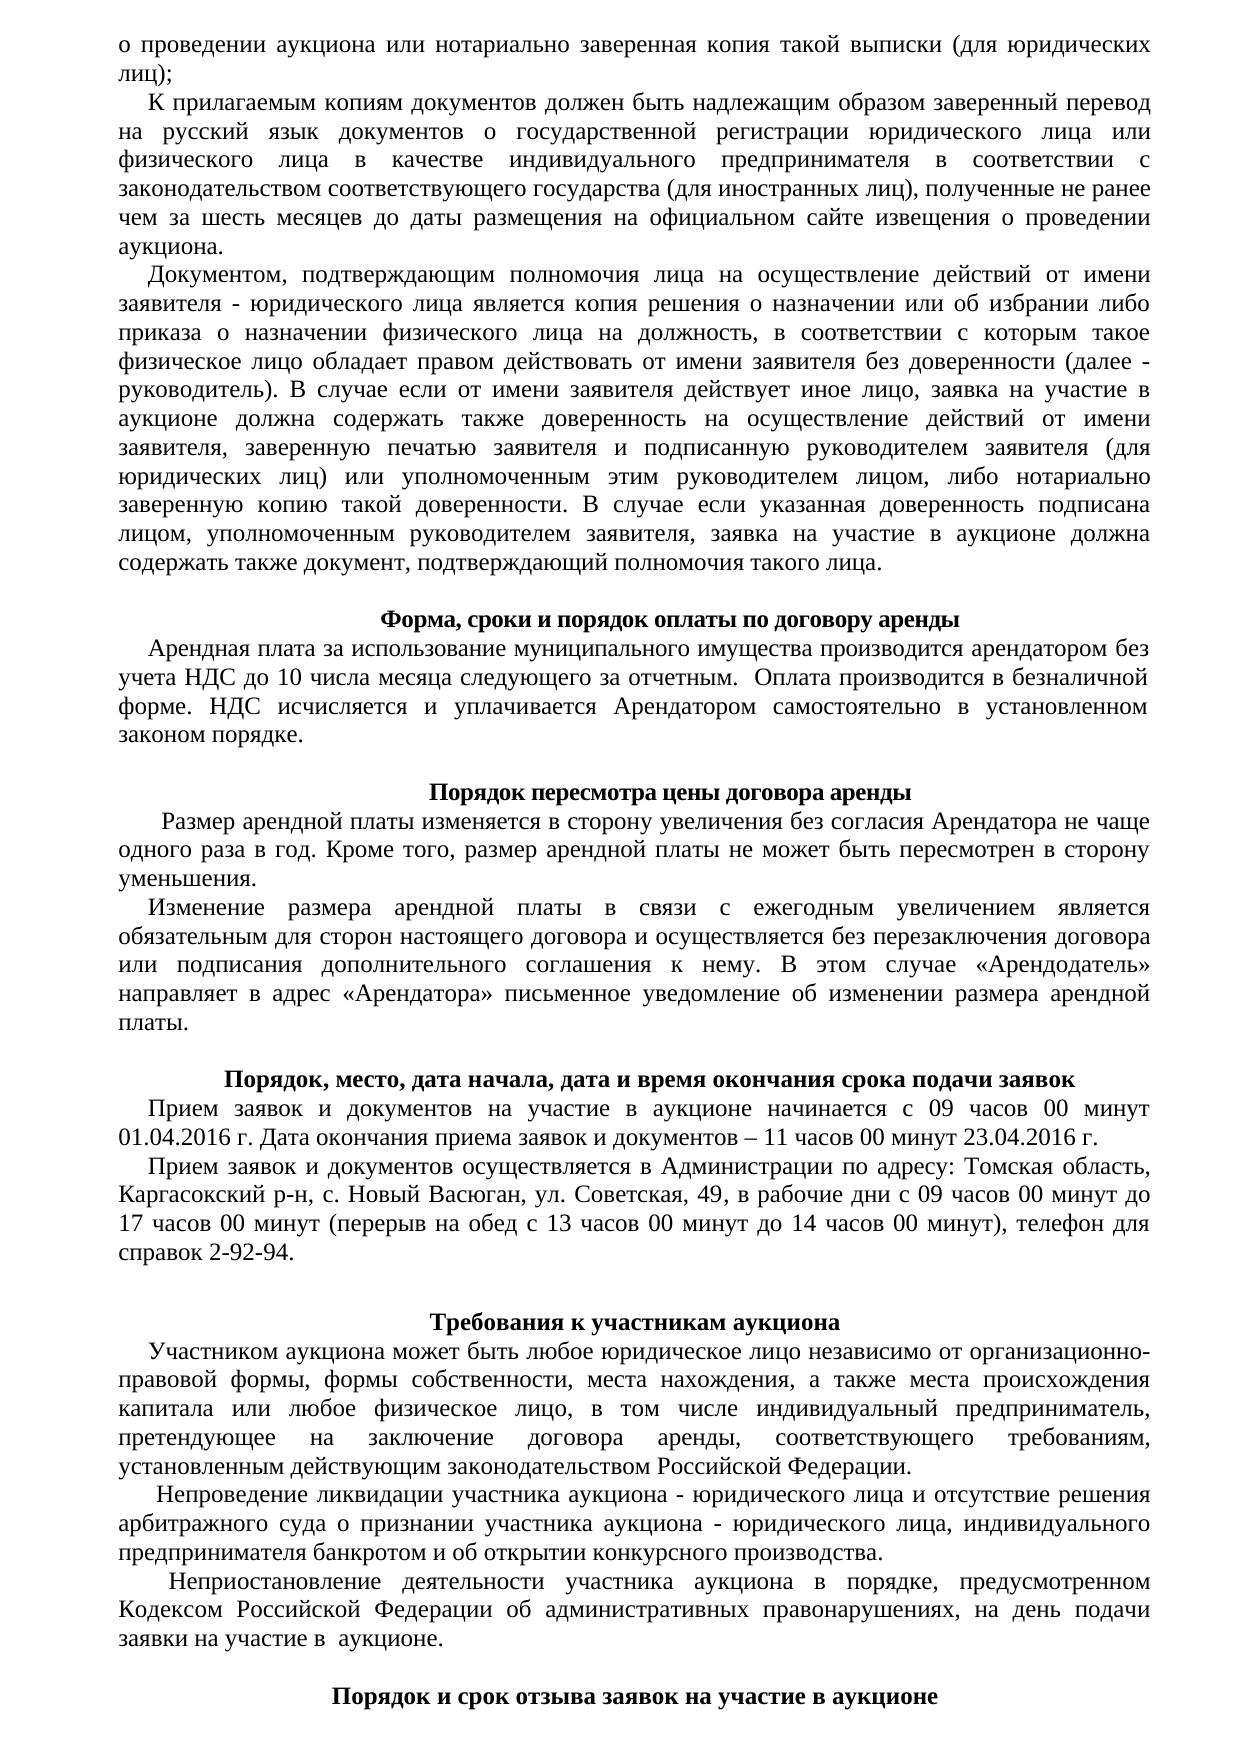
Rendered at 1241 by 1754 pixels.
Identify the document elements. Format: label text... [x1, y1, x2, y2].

text Прием заявок и документов осуществляется в Администрации по адресу: Томская область, Каргасокский р-н, с. Новый Васюган, ул. Советская, 49, в рабочие дни с 09 часов 00 минут до 17 часов 00 минут (перерыв на обед с 13 часов 00 минут до 14 часов 00 минут), телефон для справок 2-92-94. [118, 1151, 1152, 1266]
text Изменение размера арендной платы в связи с ежегодным увеличением является обязательным для сторон настоящего договора и осуществляется без перезаключения договора или подписания дополнительного соглашения к нему. В этом случае «Арендодатель» направляет в адрес «Арендатора» письменное уведомление об изменении размера арендной платы. [118, 892, 1152, 1036]
text Участником аукциона может быть любое юридическое лицо независимо от организационно-правовой формы, формы собственности, места нахождения, а также места происхождения капитала или любое физическое лицо, в том числе индивидуальный предприниматель, претендующее на заключение договора аренды, соответствующего требованиям, установленным действующим законодательством Российской Федерации. [118, 1336, 1152, 1479]
text Арендная плата за использование муниципального имущества производится арендатором без учета НДС до 10 числа месяца следующего за отчетным. Оплата производится в безналичной форме. НДС исчисляется и уплачивается Арендатором самостоятельно в установленном законом порядке. [118, 633, 1149, 748]
text Документом, подтверждающим полномочия лица на осуществление действий от имени заявителя - юридического лица является копия решения о назначении или об избрании либо приказа о назначении физического лица на должность, в соответствии с которым такое физическое лицо обладает правом действовать от имени заявителя без доверенности (далее - руководитель). В случае если от имени заявителя действует иное лицо, заявка на участие в аукционе должна содержать также доверенность на осуществление действий от имени заявителя, заверенную печатью заявителя и подписанную руководителем заявителя (для юридических лиц) или уполномоченным этим руководителем лицом, либо нотариально заверенную копию такой доверенности. В случае если указанная доверенность подписана лицом, уполномоченным руководителем заявителя, заявка на участие в аукционе должна содержать также документ, подтверждающий полномочия такого лица. [118, 259, 1152, 576]
text Форма, сроки и порядок оплаты по договору аренды [118, 604, 1149, 633]
text К прилагаемым копиям документов должен быть надлежащим образом заверенный перевод на русский язык документов о государственной регистрации юридического лица или физического лица в качестве индивидуального предпринимателя в соответствии с законодательством соответствующего государства (для иностранных лиц), полученные не ранее чем за шесть месяцев до даты размещения на официальном сайте извещения о проведении аукциона. [118, 87, 1152, 259]
text Неприостановление деятельности участника аукциона в порядке, предусмотренном Кодексом Российской Федерации об административных правонарушениях, на день подачи заявки на участие в аукционе. [118, 1566, 1152, 1652]
text Непроведение ликвидации участника аукциона - юридического лица и отсутствие решения арбитражного суда о признании участника аукциона - юридического лица, индивидуального предпринимателя банкротом и об открытии конкурсного производства. [118, 1479, 1152, 1566]
text Порядок пересмотра цены договора аренды [118, 777, 1149, 806]
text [118, 29, 1152, 87]
text Порядок и срок отзыва заявок на участие в аукционе [118, 1681, 1152, 1709]
text Порядок, место, дата начала, дата и время окончания срока подачи заявок [118, 1064, 1152, 1093]
text Требования к участникам аукциона [118, 1307, 1152, 1336]
text Прием заявок и документов на участие в аукционе начинается с 09 часов 00 минут 01.04.2016 г. Дата окончания приема заявок и документов – 11 часов 00 минут 23.04.2016 г. [118, 1093, 1152, 1151]
text Размер арендной платы изменяется в сторону увеличения без согласия Арендатора не чаще одного раза в год. Кроме того, размер арендной платы не может быть пересмотрен в сторону уменьшения. [118, 806, 1152, 892]
